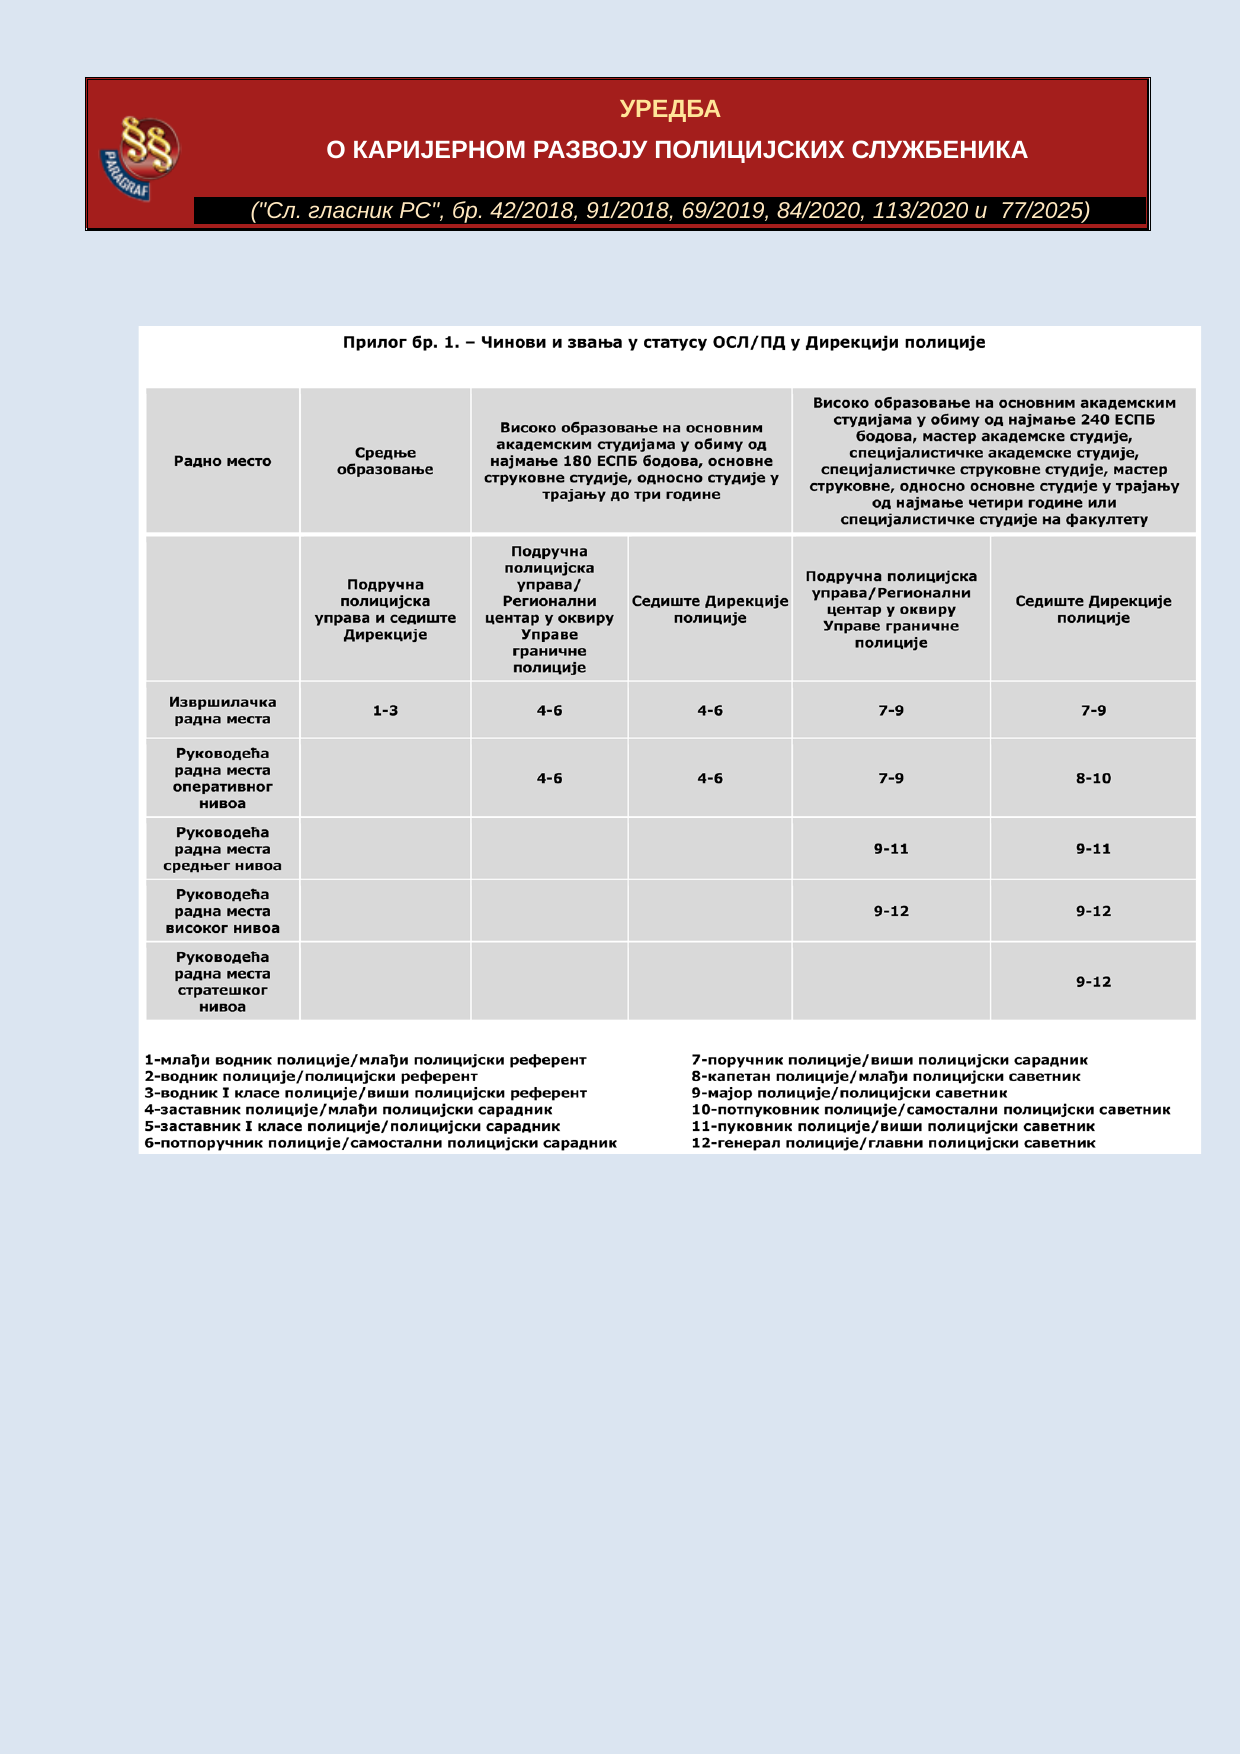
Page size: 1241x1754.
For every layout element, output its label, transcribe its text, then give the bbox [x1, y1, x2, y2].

table_header УРЕДБА О КАРИЈЕРНОМ РАЗВОЈУ ПОЛИЦИЈСКИХ СЛУЖБЕНИКА ("Сл. гласник РС", бр. 42/2018, 91/2018, 69/2019, 84/2020, 113/2020 и 77/2025) [192, 80, 1147, 228]
picture [96, 111, 183, 204]
table_header [88, 80, 192, 228]
picture [138, 326, 1202, 1154]
